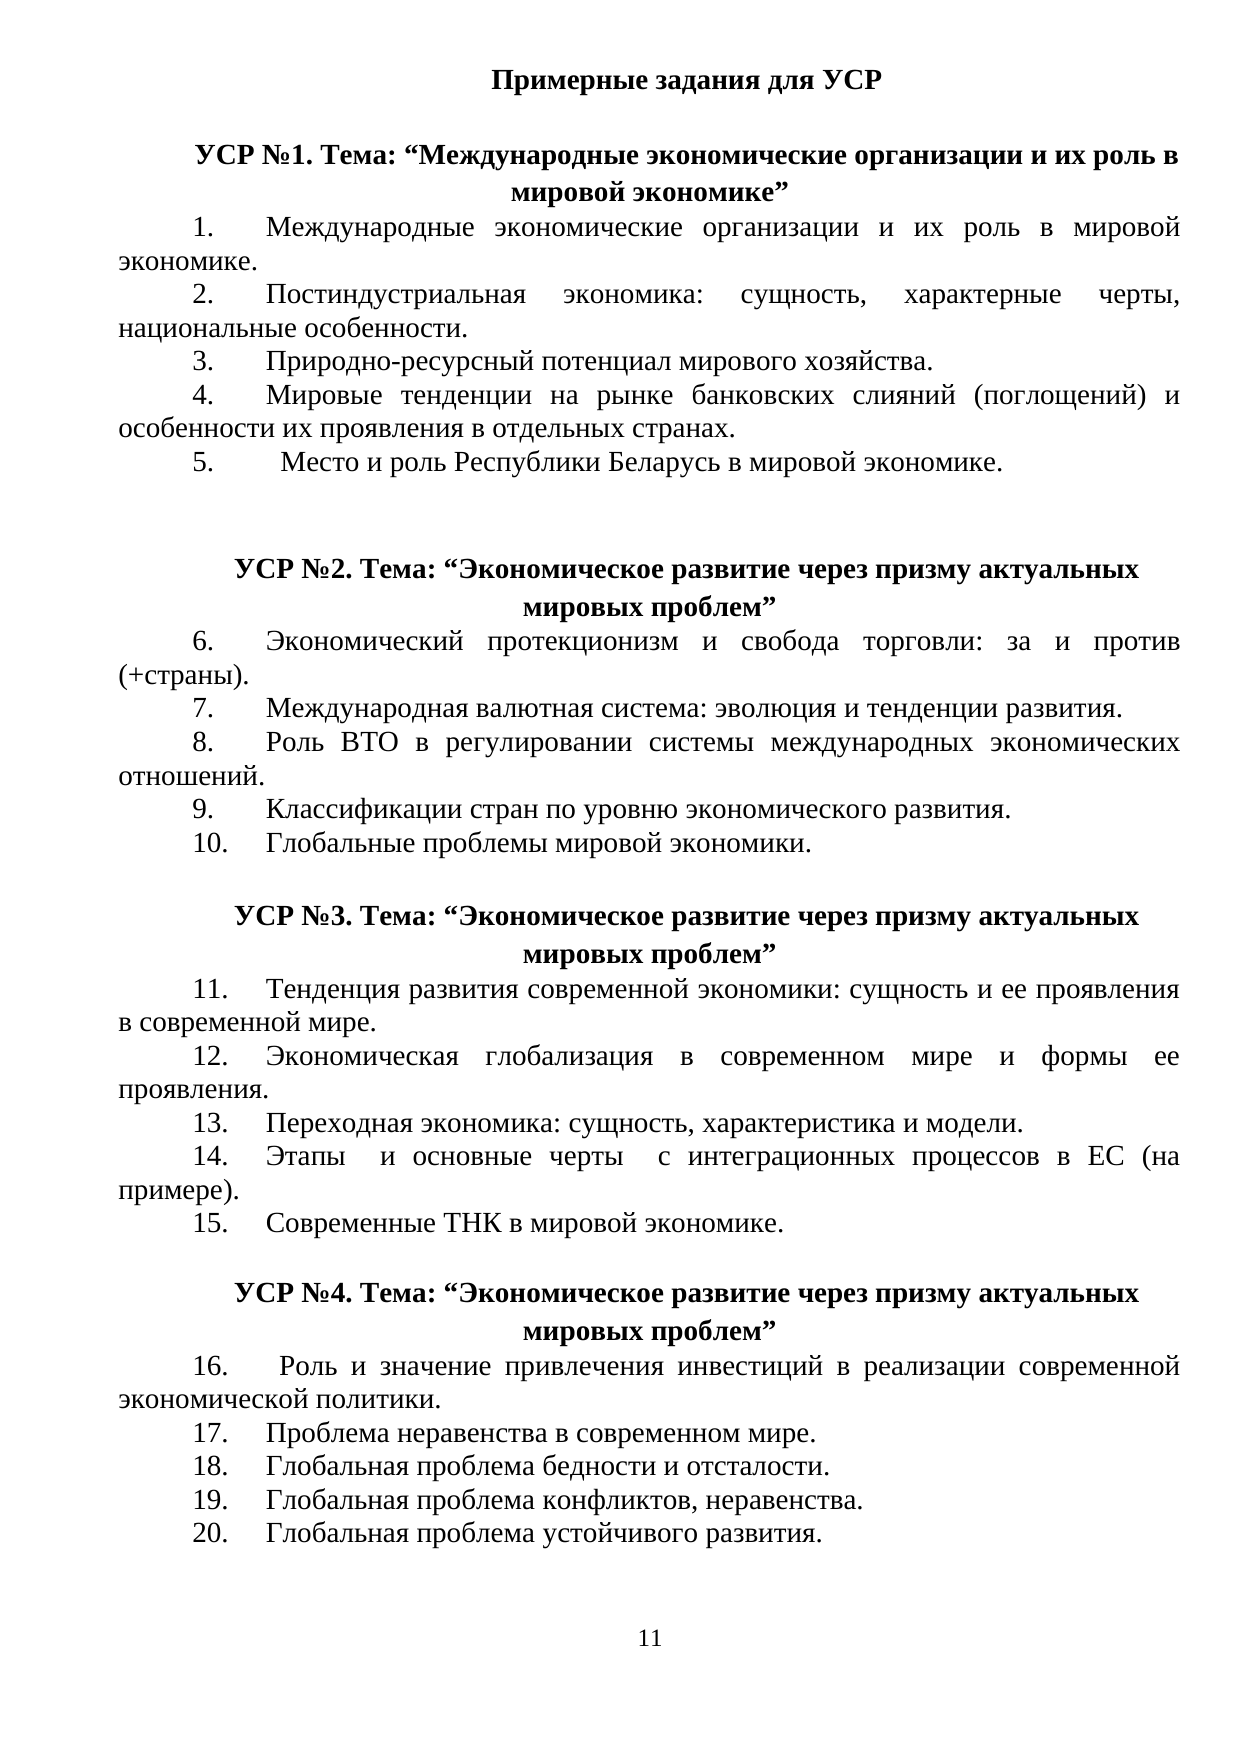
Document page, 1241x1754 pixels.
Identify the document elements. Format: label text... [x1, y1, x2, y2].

list Этапы и основные черты с интеграционных процессов в ЕС (на примере). [118, 1138, 1181, 1206]
text Примерные задания для УСР [118, 59, 1181, 97]
list Классификации стран по уровню экономического развития. [118, 791, 1181, 825]
list Глобальная проблема конфликтов, неравенства. [118, 1482, 1181, 1515]
list Международные экономические организации и их роль в мировой экономике. [118, 209, 1181, 276]
list Экономическая глобализация в современном мире и формы ее проявления. [118, 1038, 1181, 1105]
list Тенденция развития современной экономики: сущность и ее проявления в современной мире. [118, 971, 1181, 1038]
list Экономический протекционизм и свобода торговли: за и против (+страны). [118, 623, 1181, 691]
list Роль ВТО в регулировании системы международных экономических отношений. [118, 724, 1181, 791]
list Переходная экономика: сущность, характеристика и модели. [118, 1105, 1181, 1138]
list Современные ТНК в мировой экономике. [118, 1206, 1181, 1239]
list Постиндустриальная экономика: сущность, характерные черты, национальные особенности. [118, 276, 1181, 343]
text УСР №4. Тема: “Экономическое развитие через призму актуальных мировых проблем” [118, 1273, 1181, 1348]
list Глобальная проблема устойчивого развития. [118, 1515, 1181, 1549]
list Международная валютная система: эволюция и тенденции развития. [118, 691, 1181, 724]
list Мировые тенденции на рынке банковских слияний (поглощений) и особенности их проявления в отдельных странах. [118, 377, 1181, 444]
list Глобальные проблемы мировой экономики. [118, 825, 1181, 858]
list Место и роль Республики Беларусь в мировой экономике. [118, 444, 1181, 477]
text УСР №2. Тема: “Экономическое развитие через призму актуальных мировых проблем” [118, 548, 1181, 623]
text УСР №3. Тема: “Экономическое развитие через призму актуальных мировых проблем” [118, 896, 1181, 971]
list Природно-ресурсный потенциал мирового хозяйства. [118, 343, 1181, 377]
list Глобальная проблема бедности и отсталости. [118, 1448, 1181, 1482]
list Проблема неравенства в современном мире. [118, 1415, 1181, 1448]
text УСР №1. Тема: “Международные экономические организации и их роль в мировой экономике” [118, 134, 1181, 209]
list Роль и значение привлечения инвестиций в реализации современной экономической политики. [118, 1348, 1181, 1415]
